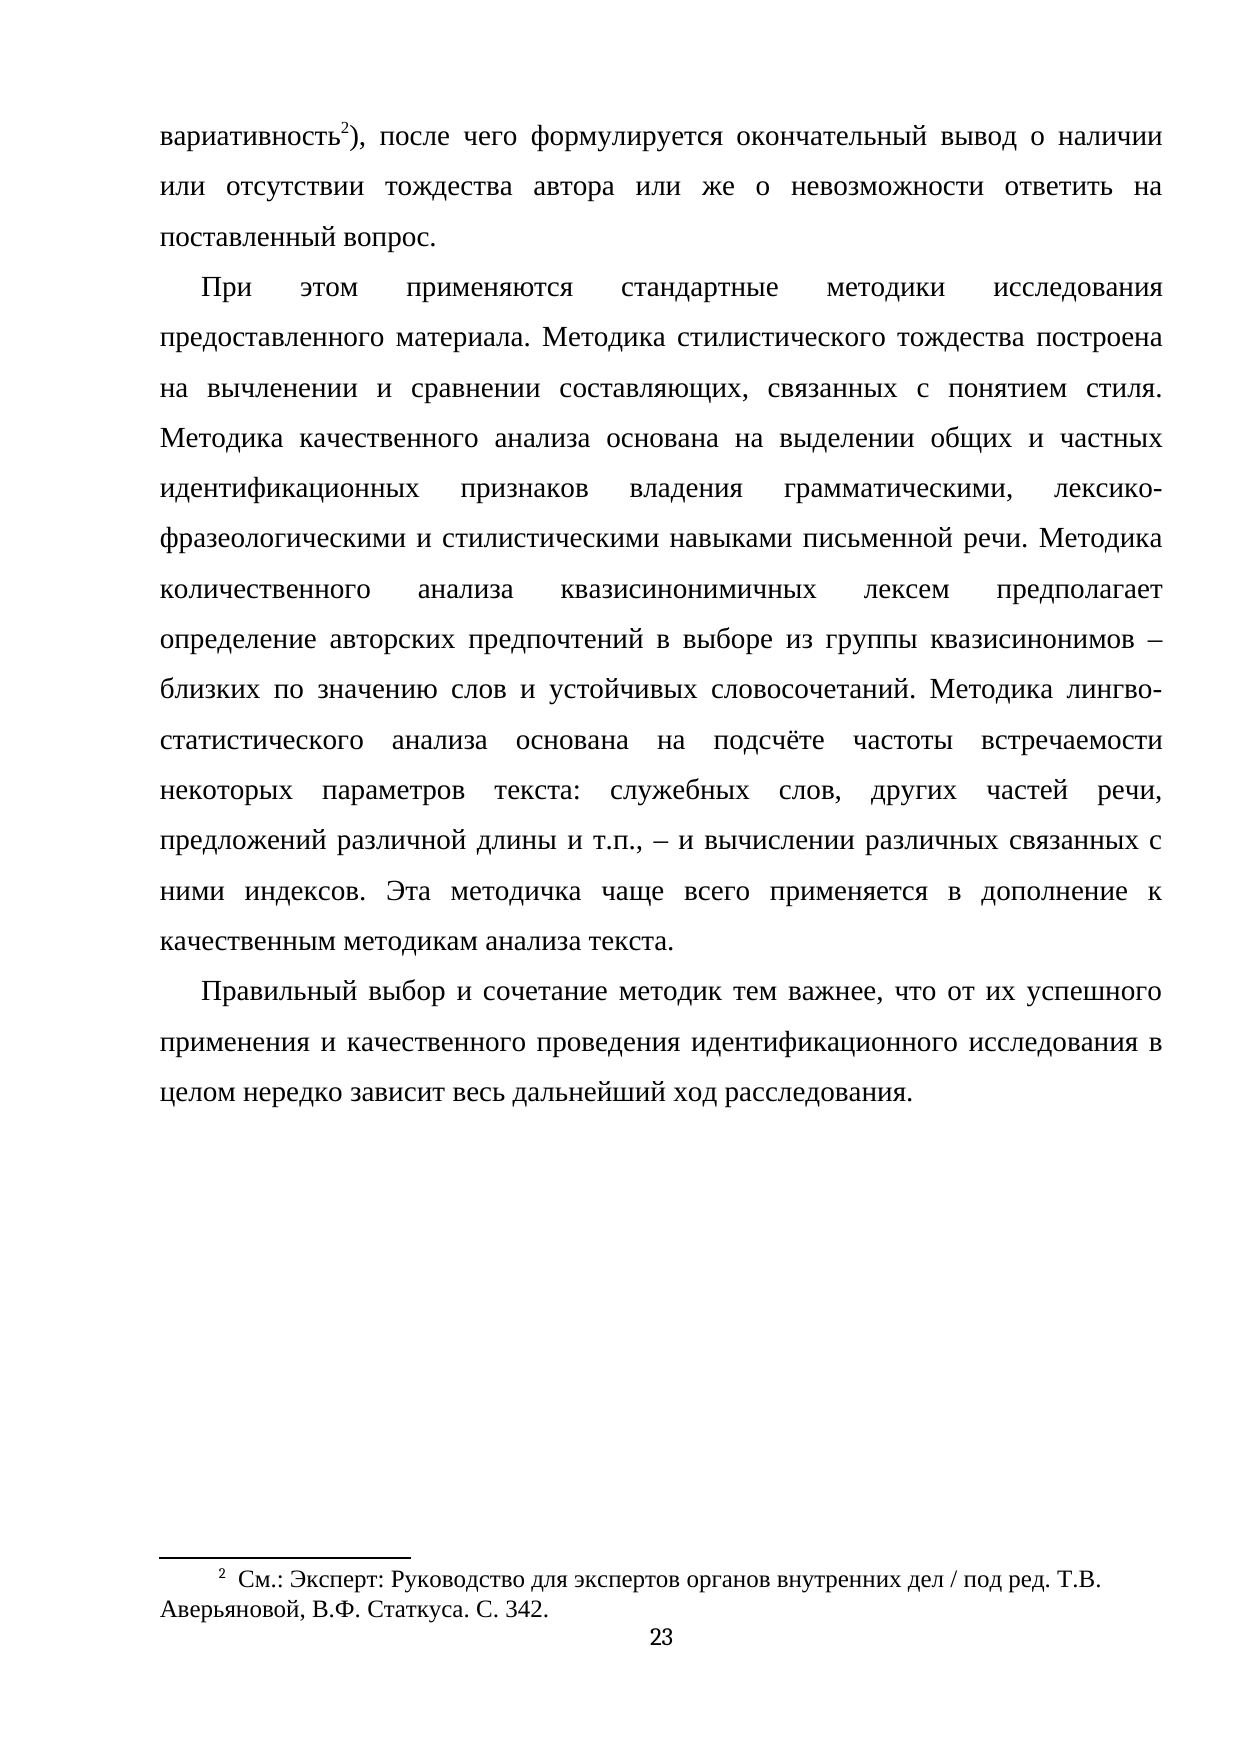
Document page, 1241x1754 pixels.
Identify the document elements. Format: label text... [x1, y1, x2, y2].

text При этом применяются стандартные методики исследования предоставленного материала. Методика стилистического тождества построена на вычленении и сравнении составляющих, связанных с понятием стиля. Методика качественного анализа основана на выделении общих и частных идентификационных признаков владения грамматическими, лексико-фразеологическими и стилистическими навыками письменной речи. Методика количественного анализа квазисинонимичных лексем предполагает определение авторских предпочтений в выборе из группы квазисинонимов – близких по значению слов и устойчивых словосочетаний. Методика лингво-статистического анализа основана на подсчёте частоты встречаемости некоторых параметров текста: служебных слов, других частей речи, предложений различной длины и т.п., – и вычислении различных связанных с ними индексов. Эта методичка чаще всего применяется в дополнение к качественным методикам анализа текста. [159, 269, 1163, 957]
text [159, 118, 1163, 252]
text Правильный выбор и сочетание методик тем важнее, что от их успешного применения и качественного проведения идентификационного исследования в целом нередко зависит весь дальнейший ход расследования. [159, 973, 1163, 1108]
